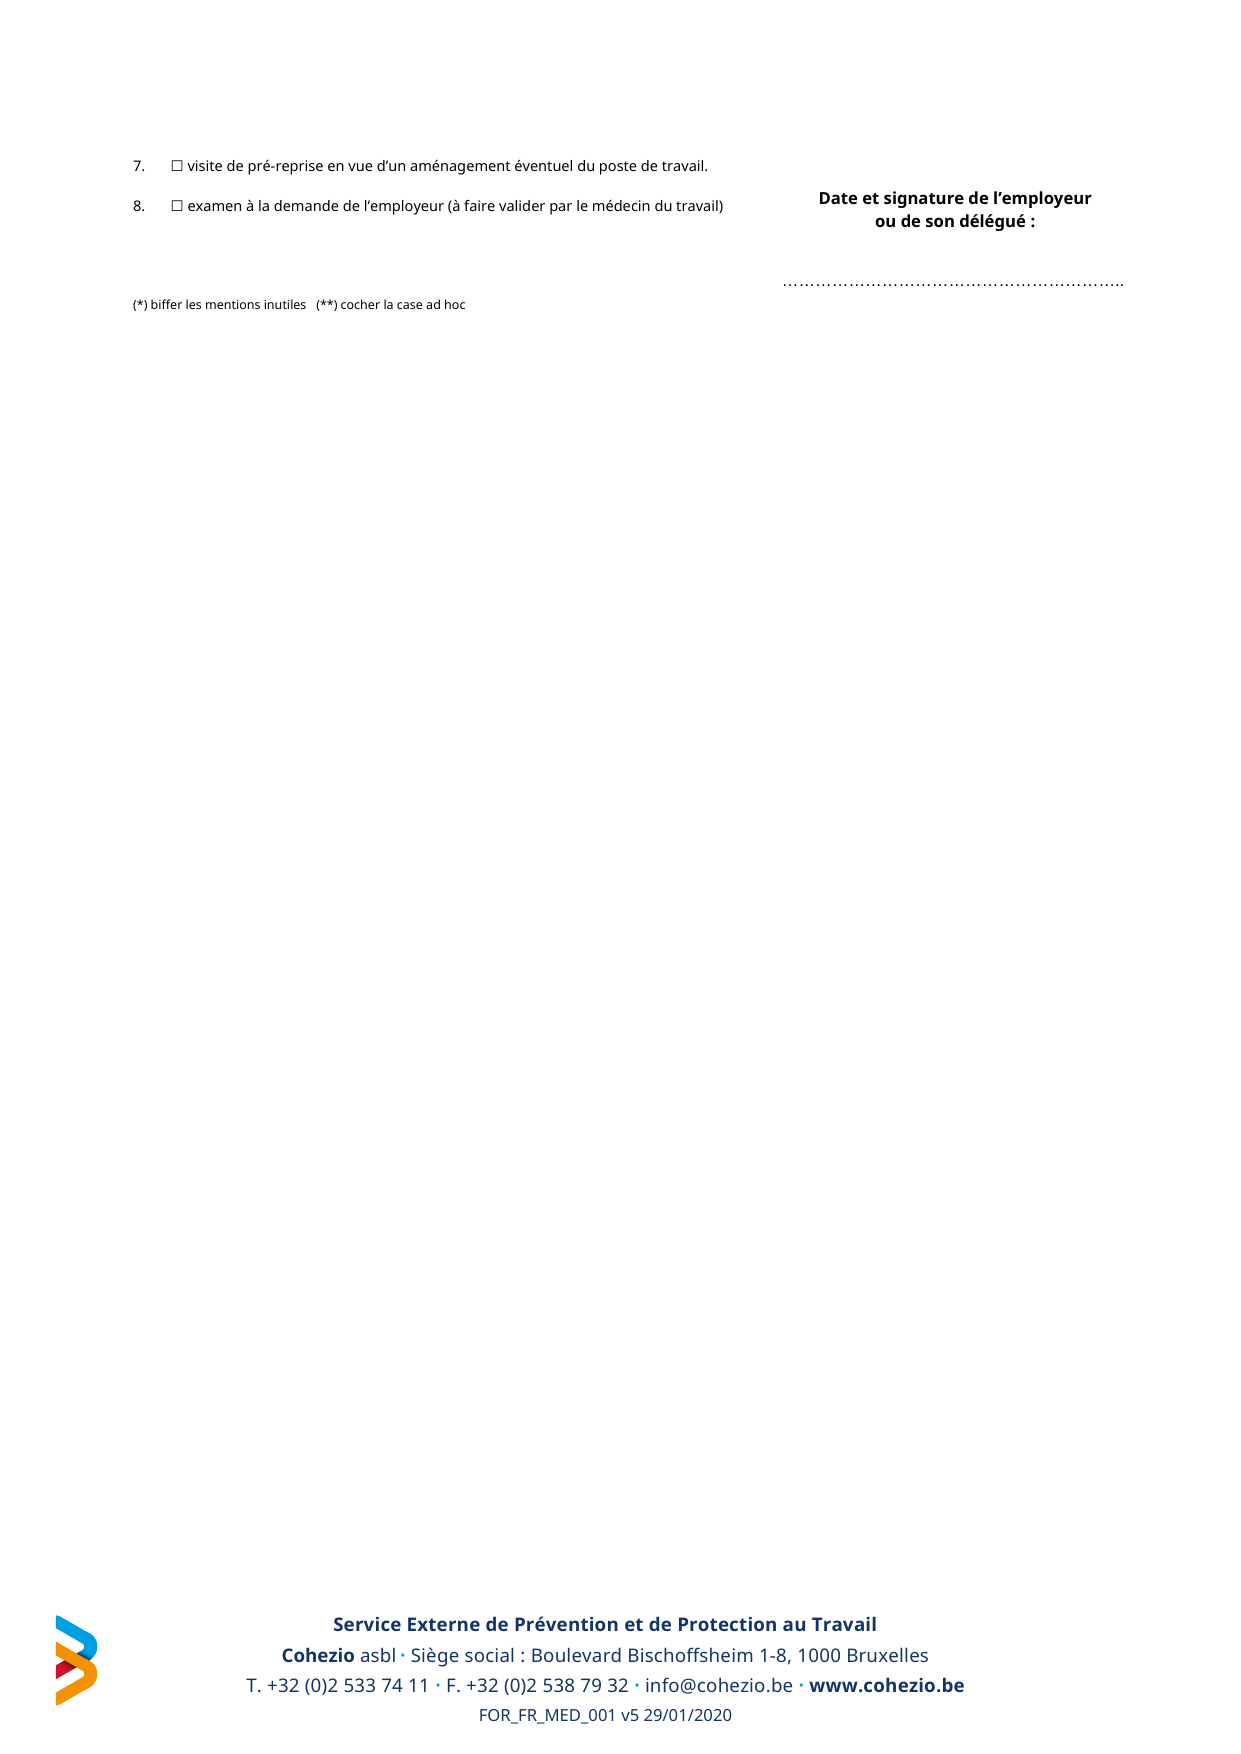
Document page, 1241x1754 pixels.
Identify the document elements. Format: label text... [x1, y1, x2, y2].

list examen à la demande de l’employeur (à faire valider par le médecin du travail) [133, 196, 766, 215]
text (*) biffer les mentions inutiles (**) cocher la case ad hoc [133, 296, 1092, 313]
picture [55, 1611, 115, 1711]
list visite de pré-reprise en vue d’un aménagement éventuel du poste de travail. [133, 156, 1092, 176]
